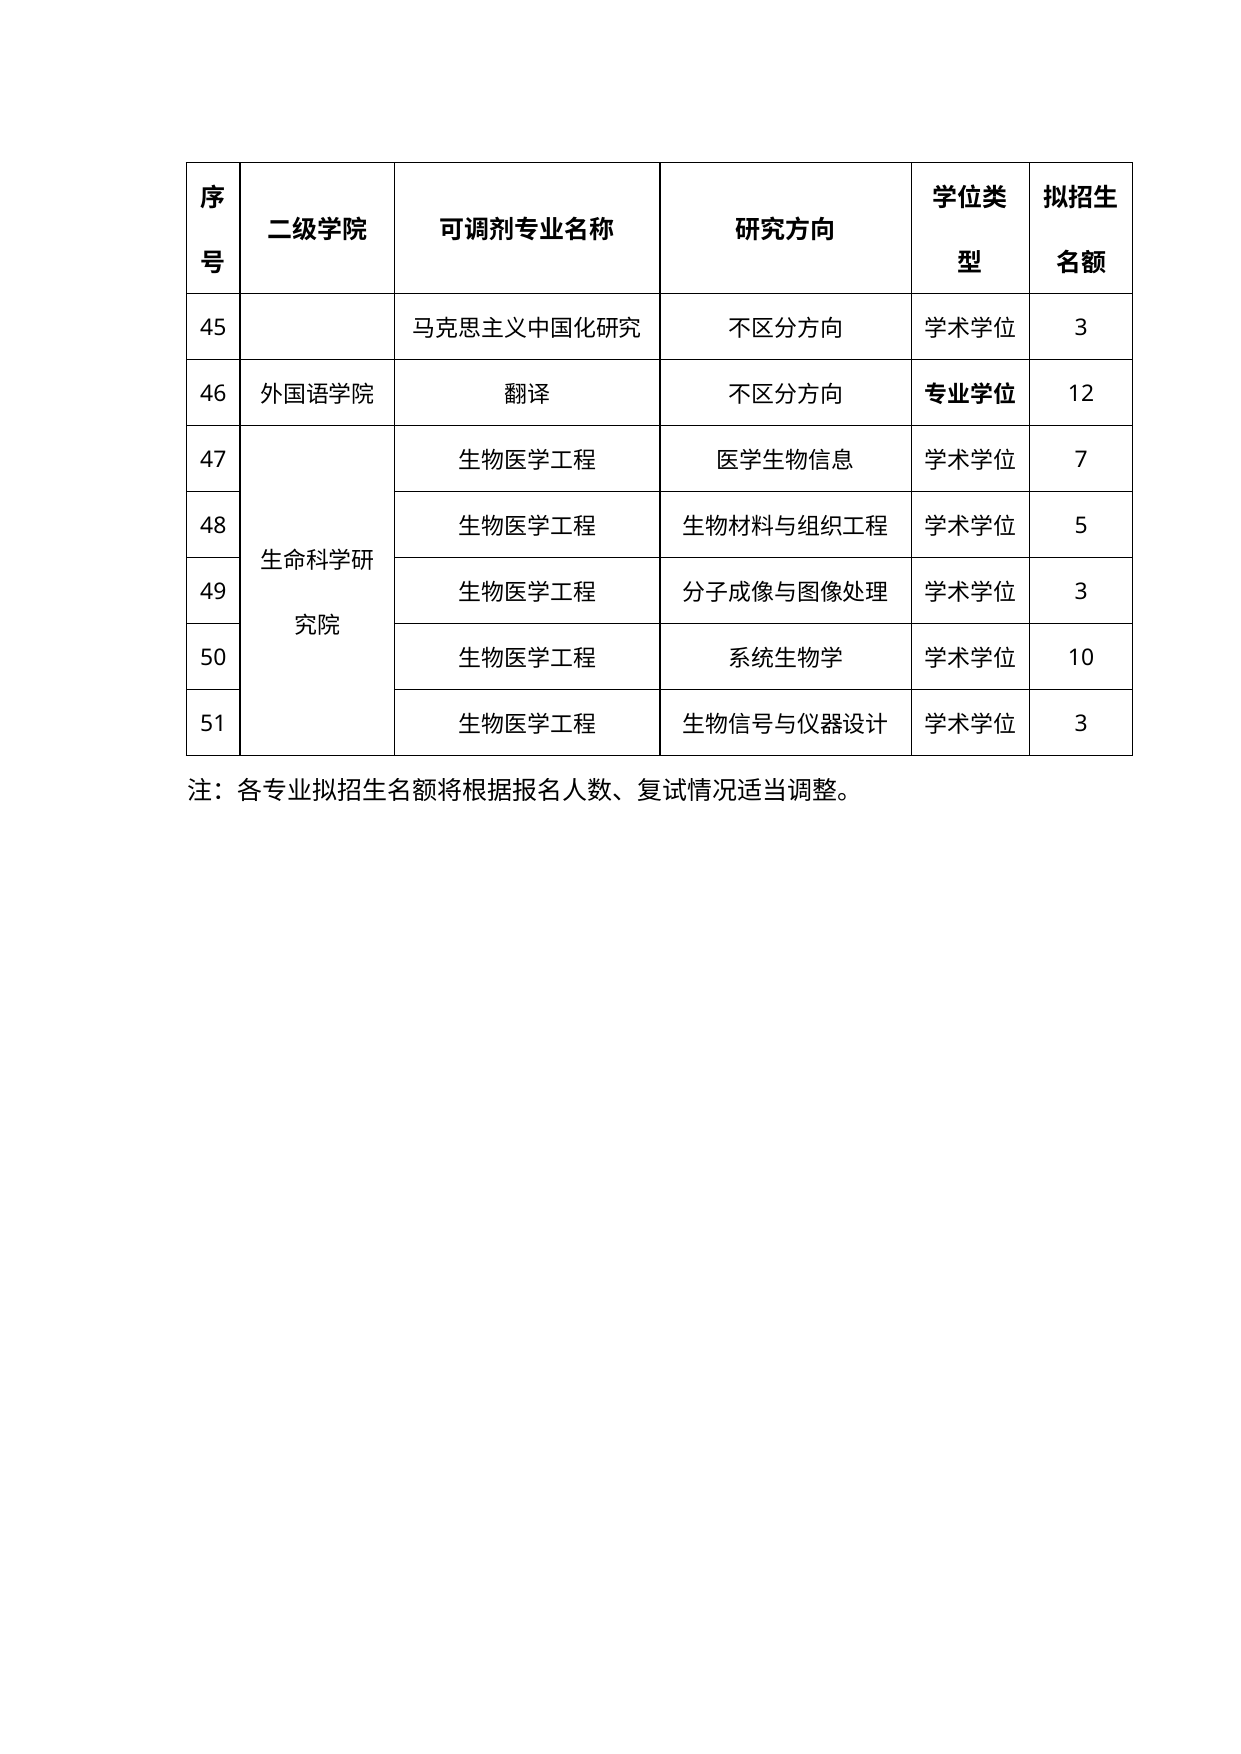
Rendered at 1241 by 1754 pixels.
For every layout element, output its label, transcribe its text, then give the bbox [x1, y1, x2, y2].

table_cell 7 [1030, 426, 1132, 491]
table_cell 生命科学研究院 [241, 426, 394, 755]
table_cell 47 [187, 426, 239, 491]
table_cell 51 [187, 690, 239, 755]
table_cell 学术学位 [912, 624, 1029, 689]
table_cell 学术学位 [912, 426, 1029, 491]
table_header 序号 [187, 163, 239, 293]
table_cell 专业学位 [912, 360, 1029, 425]
table_cell 5 [1030, 492, 1132, 557]
table_cell 3 [1030, 690, 1132, 755]
table_cell 不区分方向 [661, 294, 911, 359]
table_header 二级学院 [241, 163, 394, 293]
table_cell 生物医学工程 [395, 690, 659, 755]
table_cell 翻译 [395, 360, 659, 425]
table_header 可调剂专业名称 [395, 163, 659, 293]
table_cell 12 [1030, 360, 1132, 425]
table_cell 生物医学工程 [395, 624, 659, 689]
table_header 拟招生名额 [1030, 163, 1132, 293]
table_cell 医学生物信息 [661, 426, 911, 491]
table_cell 生物材料与组织工程 [661, 492, 911, 557]
table_cell 学术学位 [912, 558, 1029, 623]
table_cell 学术学位 [912, 492, 1029, 557]
table_cell 50 [187, 624, 239, 689]
table_cell 系统生物学 [661, 624, 911, 689]
table_cell 不区分方向 [661, 360, 911, 425]
table_cell 46 [187, 360, 239, 425]
table_header 研究方向 [661, 163, 911, 293]
table_cell 生物医学工程 [395, 492, 659, 557]
table_header 学位类型 [912, 163, 1029, 293]
table_cell 生物医学工程 [395, 426, 659, 491]
table_cell 生物信号与仪器设计 [661, 690, 911, 755]
table_cell 分子成像与图像处理 [661, 558, 911, 623]
table_cell 48 [187, 492, 239, 557]
table_cell 10 [1030, 624, 1132, 689]
table_cell 学术学位 [912, 294, 1029, 359]
table_cell 49 [187, 558, 239, 623]
table_cell 学术学位 [912, 690, 1029, 755]
table_cell 3 [1030, 294, 1132, 359]
table_cell 3 [1030, 558, 1132, 623]
table_cell 生物医学工程 [395, 558, 659, 623]
text 注：各专业拟招生名额将根据报名人数、复试情况适当调整。 [187, 756, 1053, 821]
table_cell 45 [187, 294, 239, 359]
table_cell 马克思主义中国化研究 [395, 294, 659, 359]
table_cell 外国语学院 [241, 360, 394, 425]
